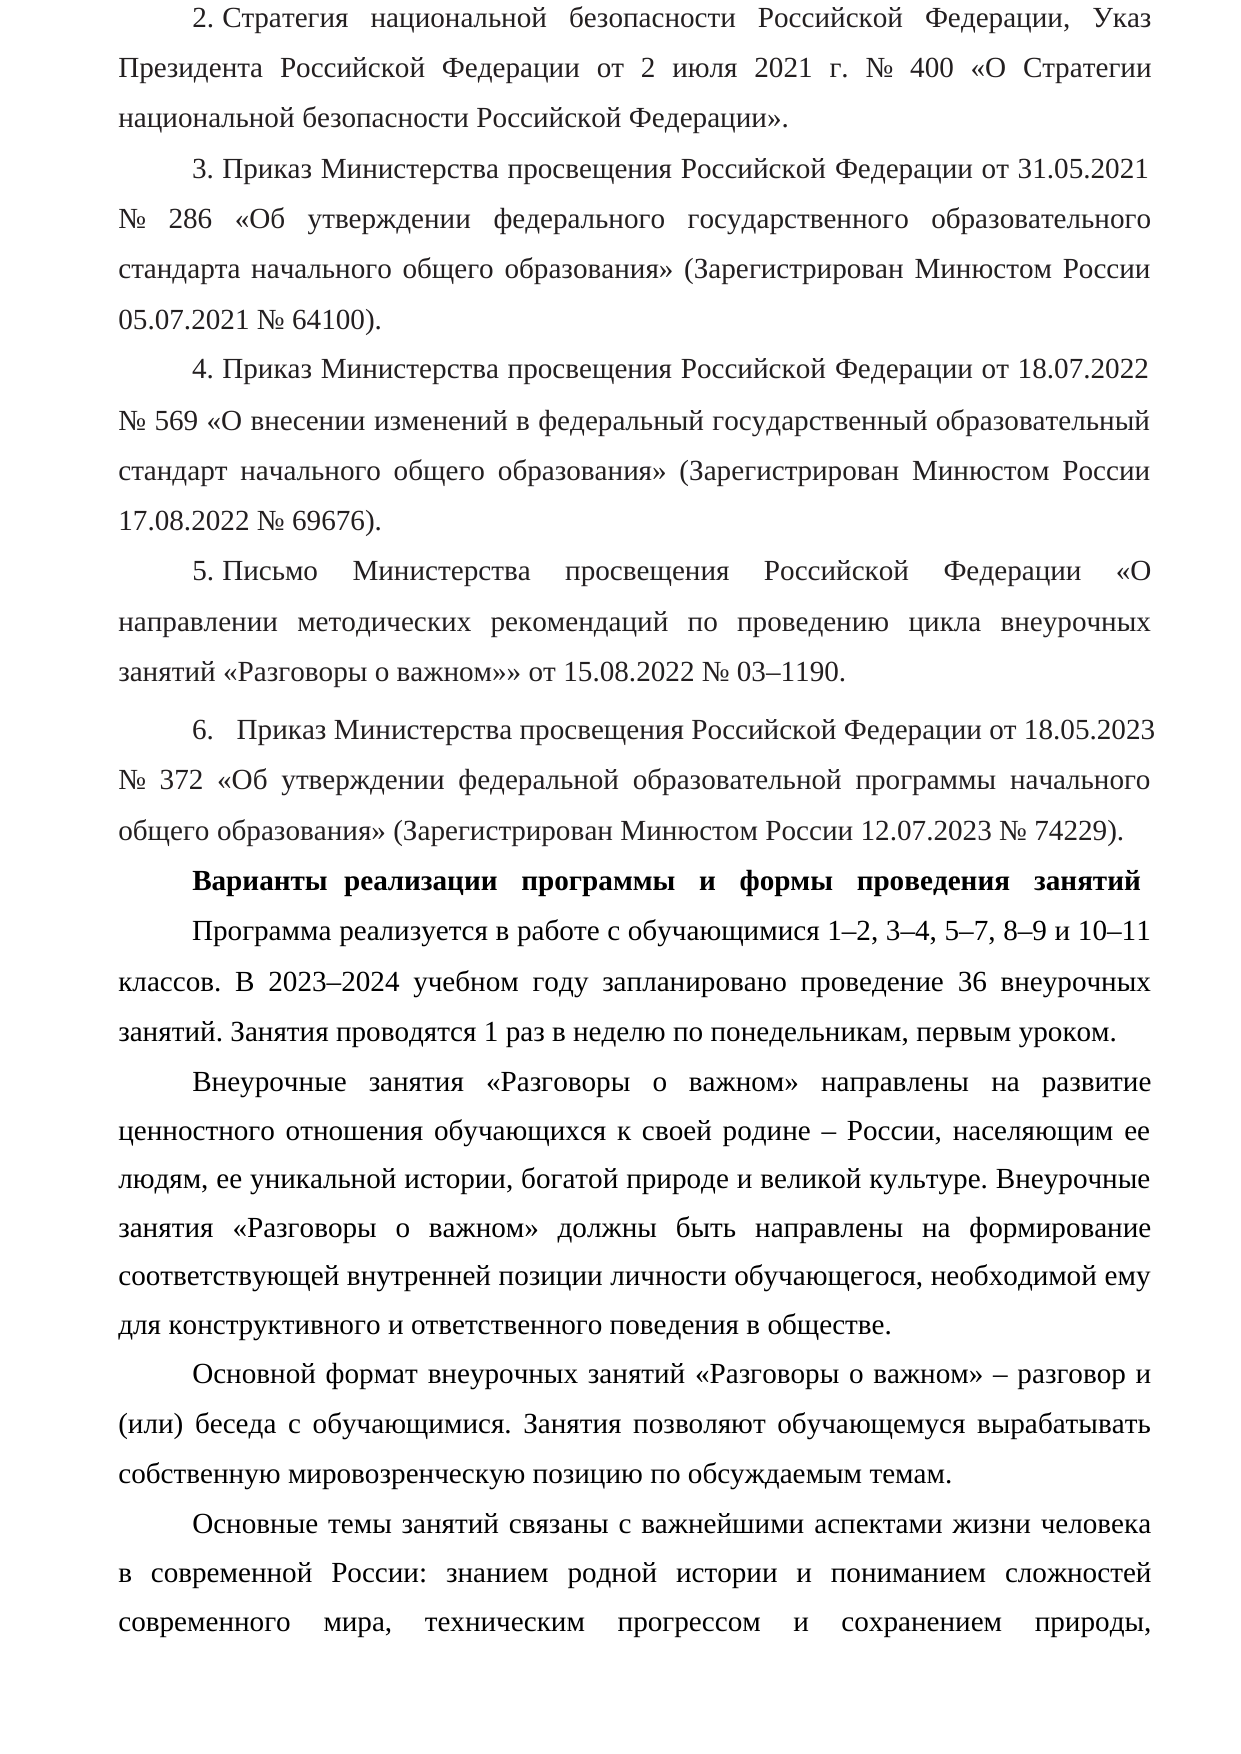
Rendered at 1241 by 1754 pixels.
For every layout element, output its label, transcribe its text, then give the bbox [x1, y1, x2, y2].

text Программа реализуется в работе с обучающимися 1–2, 3–4, 5–7, 8–9 и 10–11 классов. В 2023–2024 учебном году запланировано проведение 36 внеурочных занятий. Занятия проводятся 1 раз в неделю по понедельникам, первым уроком. [118, 913, 1152, 1048]
list Приказ Министерства просвещения Российской Федерации от 31.05.2021 [192, 151, 1167, 184]
list Приказ Министерства просвещения Российской Федерации от 18.07.2022 [192, 352, 1167, 386]
text № 569 «О внесении изменений в федеральный государственный образовательный стандарт начального общего образования» (Зарегистрирован Минюстом России 17.08.2022 № 69676). [118, 403, 1151, 537]
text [118, 1507, 1152, 1637]
text № 372 «Об утверждении федеральной образовательной программы начального общего образования» (Зарегистрирован Минюстом России 12.07.2023 № 74229). [118, 762, 1151, 846]
subtitle Варианты реализации программы и формы проведения занятий [192, 863, 1167, 897]
list Стратегия национальной безопасности Российской Федерации, Указ Президента Российской Федерации от 2 июля 2021 г. № 400 «О Стратегии национальной безопасности Российской Федерации». [118, 0, 1151, 134]
list Письмо Министерства просвещения Российской Федерации «О направлении методических рекомендаций по проведению цикла внеурочных занятий «Разговоры о важном»» от 15.08.2022 № 03–1190. [118, 553, 1151, 688]
text Внеурочные занятия «Разговоры о важном» направлены на развитие ценностного отношения обучающихся к своей родине – России, населяющим ее людям, ее уникальной истории, богатой природе и великой культуре. Внеурочные занятия «Разговоры о важном» должны быть направлены на формирование соответствующей внутренней позиции личности обучающегося, необходимой ему для конструктивного и ответственного поведения в обществе. [118, 1064, 1151, 1341]
text Основной формат внеурочных занятий «Разговоры о важном» – разговор и (или) беседа с обучающимися. Занятия позволяют обучающемуся вырабатывать собственную мировозренческую позицию по обсуждаемым темам. [118, 1356, 1152, 1490]
text № 286 «Об утверждении федерального государственного образовательного стандарта начального общего образования» (Зарегистрирован Минюстом России 05.07.2021 № 64100). [118, 201, 1152, 336]
list Приказ Министерства просвещения Российской Федерации от 18.05.2023 [192, 712, 1167, 746]
